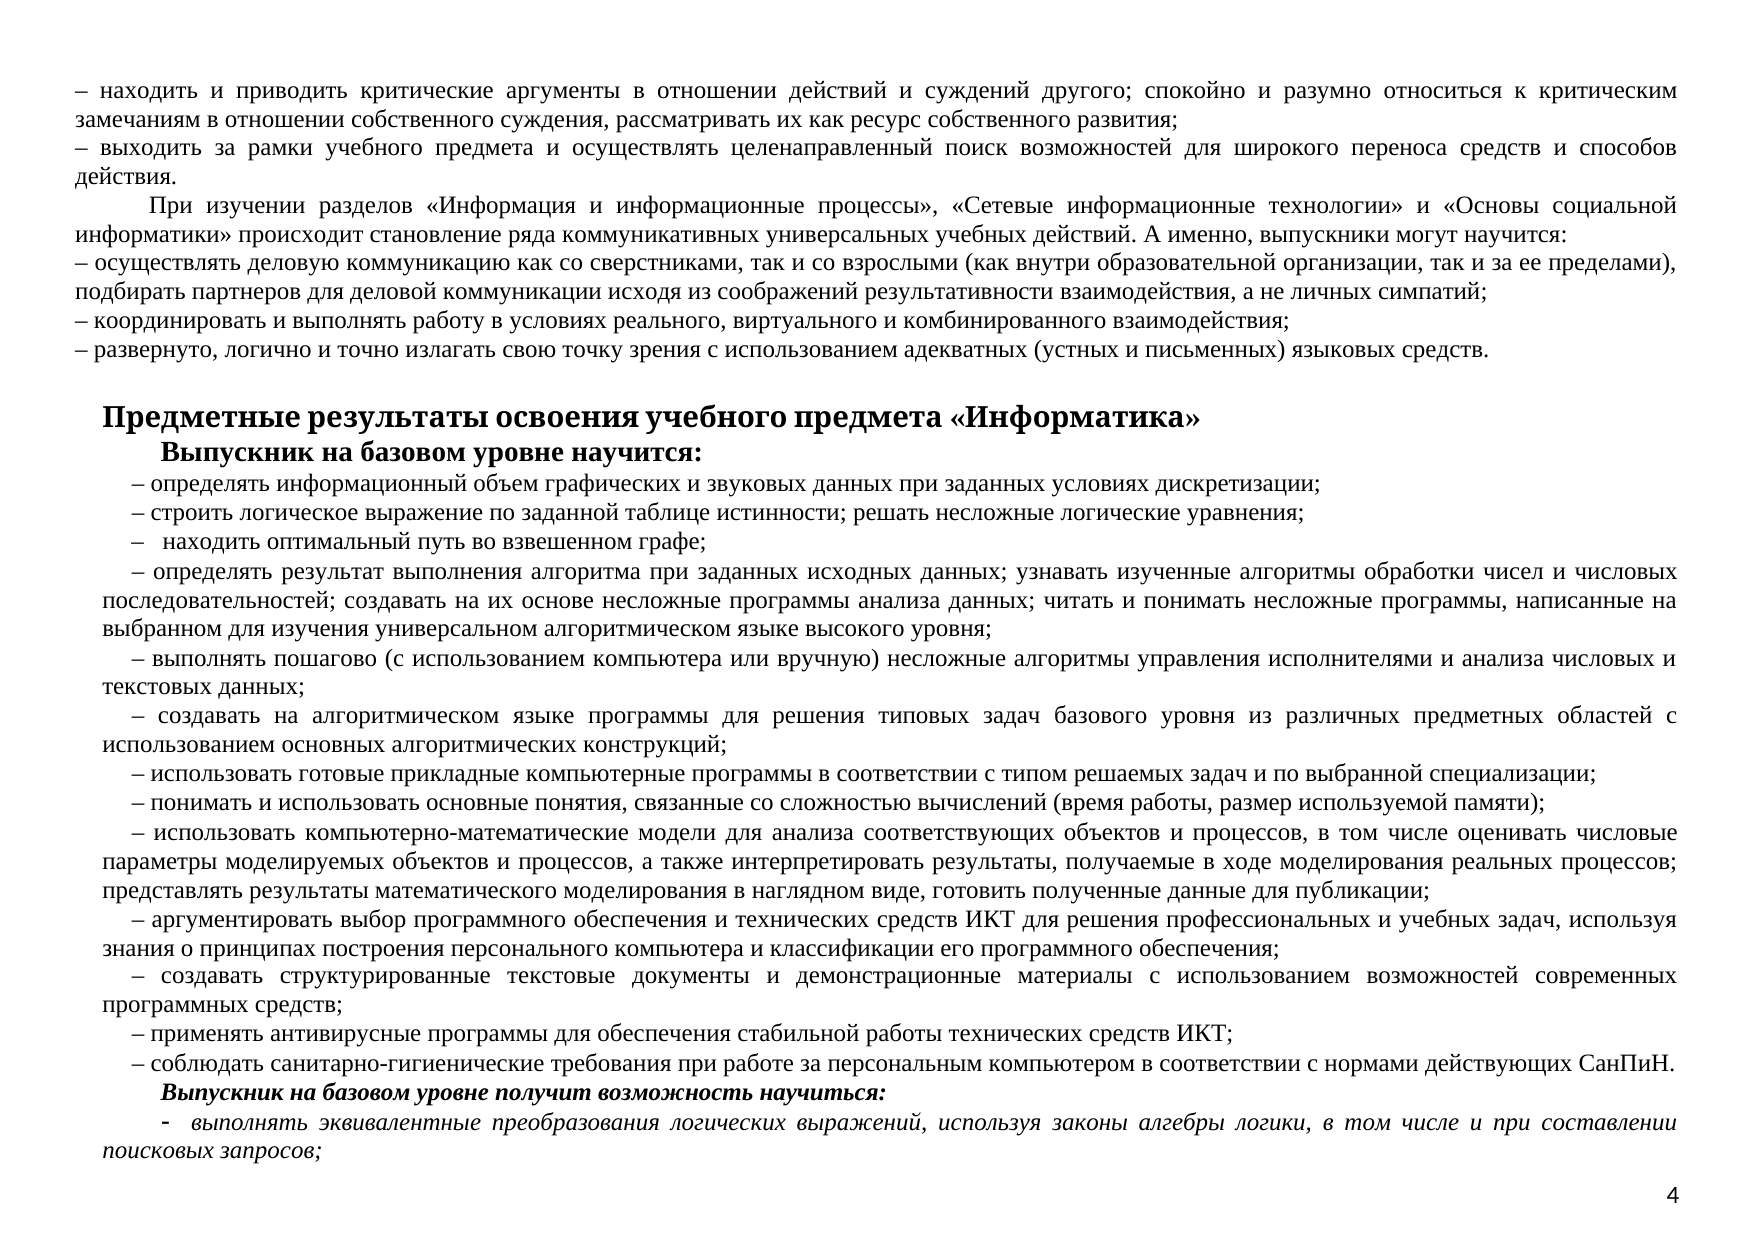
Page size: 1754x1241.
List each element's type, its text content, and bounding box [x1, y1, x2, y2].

text – находить оптимальный путь во взвешенном графе; [131, 526, 1679, 555]
text – выполнять пошагово (с использованием компьютера или вручную) несложные алгоритмы управления исполнителями и анализа числовых и текстовых данных; [102, 644, 1679, 700]
text – осуществлять деловую коммуникацию как со сверстниками, так и со взрослыми (как внутри образовательной организации, так и за ее пределами), подбирать партнеров для деловой коммуникации исходя из соображений результативности взаимодействия, а не личных симпатий; [75, 247, 1679, 305]
text Выпускник на базовом уровне научится: [160, 434, 1679, 468]
text Выпускник на базовом уровне получит возможность научиться: [160, 1077, 1679, 1106]
text – использовать готовые прикладные компьютерные программы в соответствии с типом решаемых задач и по выбранной специализации; [102, 759, 1679, 787]
text Предметные результаты освоения учебного предмета «Информатика» [102, 401, 1471, 434]
text – применять антивирусные программы для обеспечения стабильной работы технических средств ИКТ; [102, 1019, 1679, 1047]
text – соблюдать санитарно-гигиенические требования при работе за персональным компьютером в соответствии с нормами действующих СанПиН. [102, 1048, 1679, 1077]
text – аргументировать выбор программного обеспечения и технических средств ИКТ для решения профессиональных и учебных задач, используя знания о принципах построения персонального компьютера и классификации его программного обеспечения; [102, 905, 1679, 961]
text – создавать на алгоритмическом языке программы для решения типовых задач базового уровня из различных предметных областей с использованием основных алгоритмических конструкций; [102, 701, 1679, 758]
text – выходить за рамки учебного предмета и осуществлять целенаправленный поиск возможностей для широкого переноса средств и способов действия. [75, 132, 1679, 190]
text – координировать и выполнять работу в условиях реального, виртуального и комбинированного взаимодействия; [75, 305, 1679, 334]
text – понимать и использовать основные понятия, связанные со сложностью вычислений (время работы, размер используемой памяти); [102, 788, 1679, 816]
text – развернуто, логично и точно излагать свою точку зрения с использованием адекватных (устных и письменных) языковых средств. [75, 334, 1679, 362]
text – использовать компьютерно-математические модели для анализа соответствующих объектов и процессов, в том числе оценивать числовые параметры моделируемых объектов и процессов, а также интерпретировать результаты, получаемые в ходе моделирования реальных процессов; представлять результаты математического моделирования в наглядном виде, готовить полученные данные для публикации; [102, 818, 1679, 904]
text – определять информационный объем графических и звуковых данных при заданных условиях дискретизации; [102, 469, 1679, 497]
text – создавать структурированные текстовые документы и демонстрационные материалы с использованием возможностей современных программных средств; [102, 961, 1679, 1018]
list выполнять эквивалентные преобразования логических выражений, используя законы алгебры логики, в том числе и при составлении поисковых запросов; [102, 1109, 1679, 1164]
text При изучении разделов «Информация и информационные процессы», «Сетевые информационные технологии» и «Основы социальной информатики» происходит становление ряда коммуникативных универсальных учебных действий. А именно, выпускники могут научится: [75, 190, 1679, 247]
text – определять результат выполнения алгоритма при заданных исходных данных; узнавать изученные алгоритмы обработки чисел и числовых последовательностей; создавать на их основе несложные программы анализа данных; читать и понимать несложные программы, написанные на выбранном для изучения универсальном алгоритмическом языке высокого уровня; [102, 556, 1679, 642]
text – строить логическое выражение по заданной таблице истинности; решать несложные логические уравнения; [102, 498, 1679, 526]
text – находить и приводить критические аргументы в отношении действий и суждений другого; спокойно и разумно относиться к критическим замечаниям в отношении собственного суждения, рассматривать их как ресурс собственного развития; [75, 75, 1679, 132]
